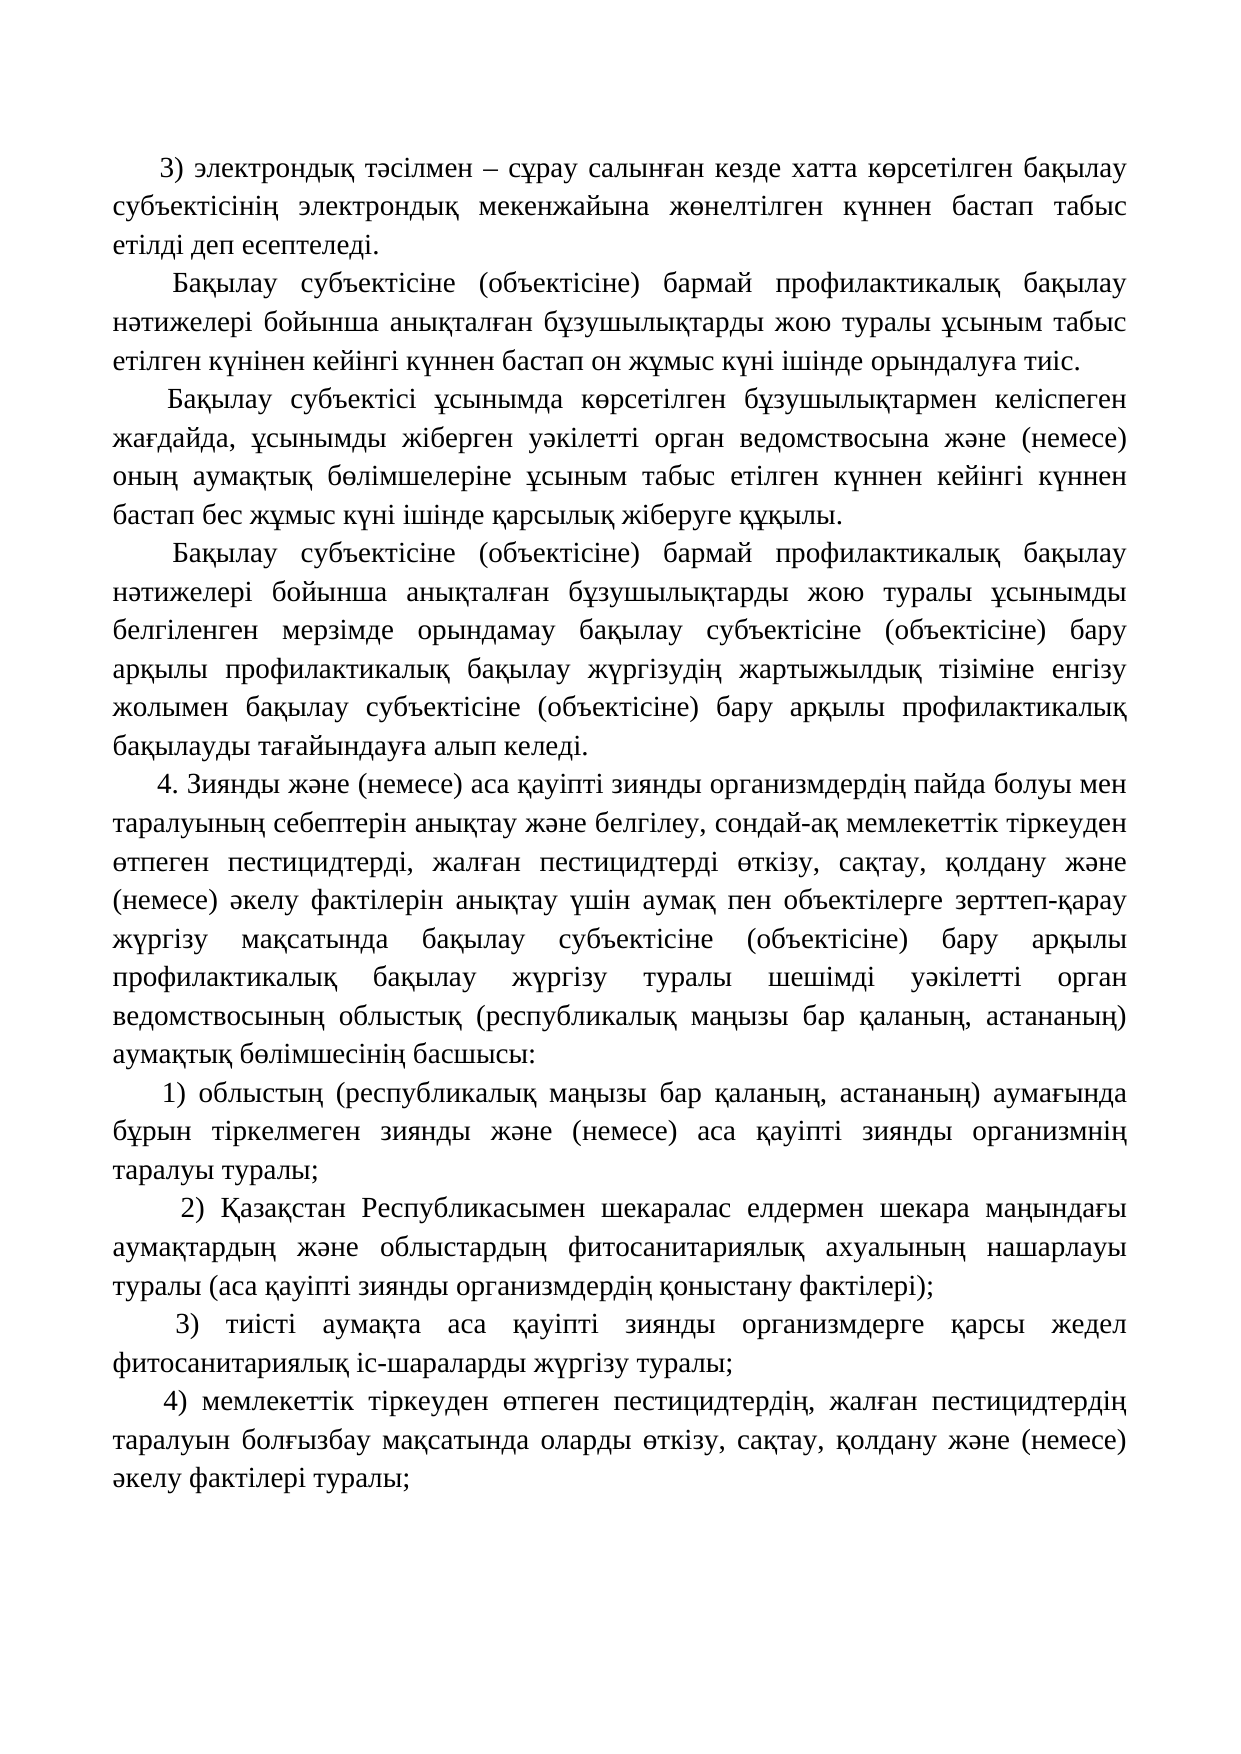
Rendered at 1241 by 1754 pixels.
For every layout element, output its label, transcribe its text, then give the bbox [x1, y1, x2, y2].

text 4) мемлекеттік тіркеуден өтпеген пестицидтердің, жалған пестицидтердің таралуын болғызбау мақсатында оларды өткізу, сақтау, қолдану және (немесе) әкелу фактілері туралы; [112, 1383, 1128, 1494]
text 1) облыстың (республикалық маңызы бар қаланың, астананың) аумағында бұрын тіркелмеген зиянды және (немесе) аса қауіпті зиянды организмнің таралуы туралы; [112, 1075, 1128, 1186]
text Бақылау субъектісіне (объектісіне) бармай профилактикалық бақылау нәтижелері бойынша анықталған бұзушылықтарды жою туралы ұсыным табыс етілген күнінен кейінгі күннен бастап он жұмыс күні ішінде орындалуға тиіс. [112, 266, 1128, 376]
text Бақылау субъектісіне (объектісіне) бармай профилактикалық бақылау нәтижелері бойынша анықталған бұзушылықтарды жою туралы ұсынымды белгіленген мерзімде орындамау бақылау субъектісіне (объектісіне) бару арқылы профилактикалық бақылау жүргізудің жартыжылдық тізіміне енгізу жолымен бақылау субъектісіне (объектісіне) бару арқылы профилактикалық бақылауды тағайындауға алып келеді. [112, 535, 1128, 762]
text 2) Қазақстан Республикасымен шекаралас елдермен шекара маңындағы аумақтардың және облыстардың фитосанитариялық ахуалының нашарлауы туралы (аса қауіпті зиянды организмдердің қоныстану фактілері); [112, 1191, 1128, 1301]
text Бақылау субъектісі ұсынымда көрсетілген бұзушылықтармен келіспеген жағдайда, ұсынымды жіберген уәкілетті орган ведомствосына және (немесе) оның аумақтық бөлімшелеріне ұсыным табыс етілген күннен кейінгі күннен бастап бес жұмыс күні ішінде қарсылық жіберуге құқылы. [112, 381, 1128, 530]
text 3) электрондық тәсілмен – сұрау салынған кезде хатта көрсетілген бақылау субъектісінің электрондық мекенжайына жөнелтілген күннен бастап табыс етілді деп есептеледі. [112, 150, 1128, 261]
text 4. Зиянды және (немесе) аса қауіпті зиянды организмдердің пайда болуы мен таралуының себептерін анықтау және белгілеу, сондай-ақ мемлекеттік тіркеуден өтпеген пестицидтерді, жалған пестицидтерді өткізу, сақтау, қолдану және (немесе) әкелу фактілерін анықтау үшін аумақ пен объектілерге зерттеп-қарау жүргізу мақсатында бақылау субъектісіне (объектісіне) бару арқылы профилактикалық бақылау жүргізу туралы шешімді уәкілетті орган ведомствосының облыстық (республикалық маңызы бар қаланың, астананың) аумақтық бөлімшесінің басшысы: [112, 767, 1128, 1070]
text 3) тиісті аумақта аса қауіпті зиянды организмдерге қарсы жедел фитосанитариялық іс-шараларды жүргізу туралы; [112, 1306, 1128, 1378]
